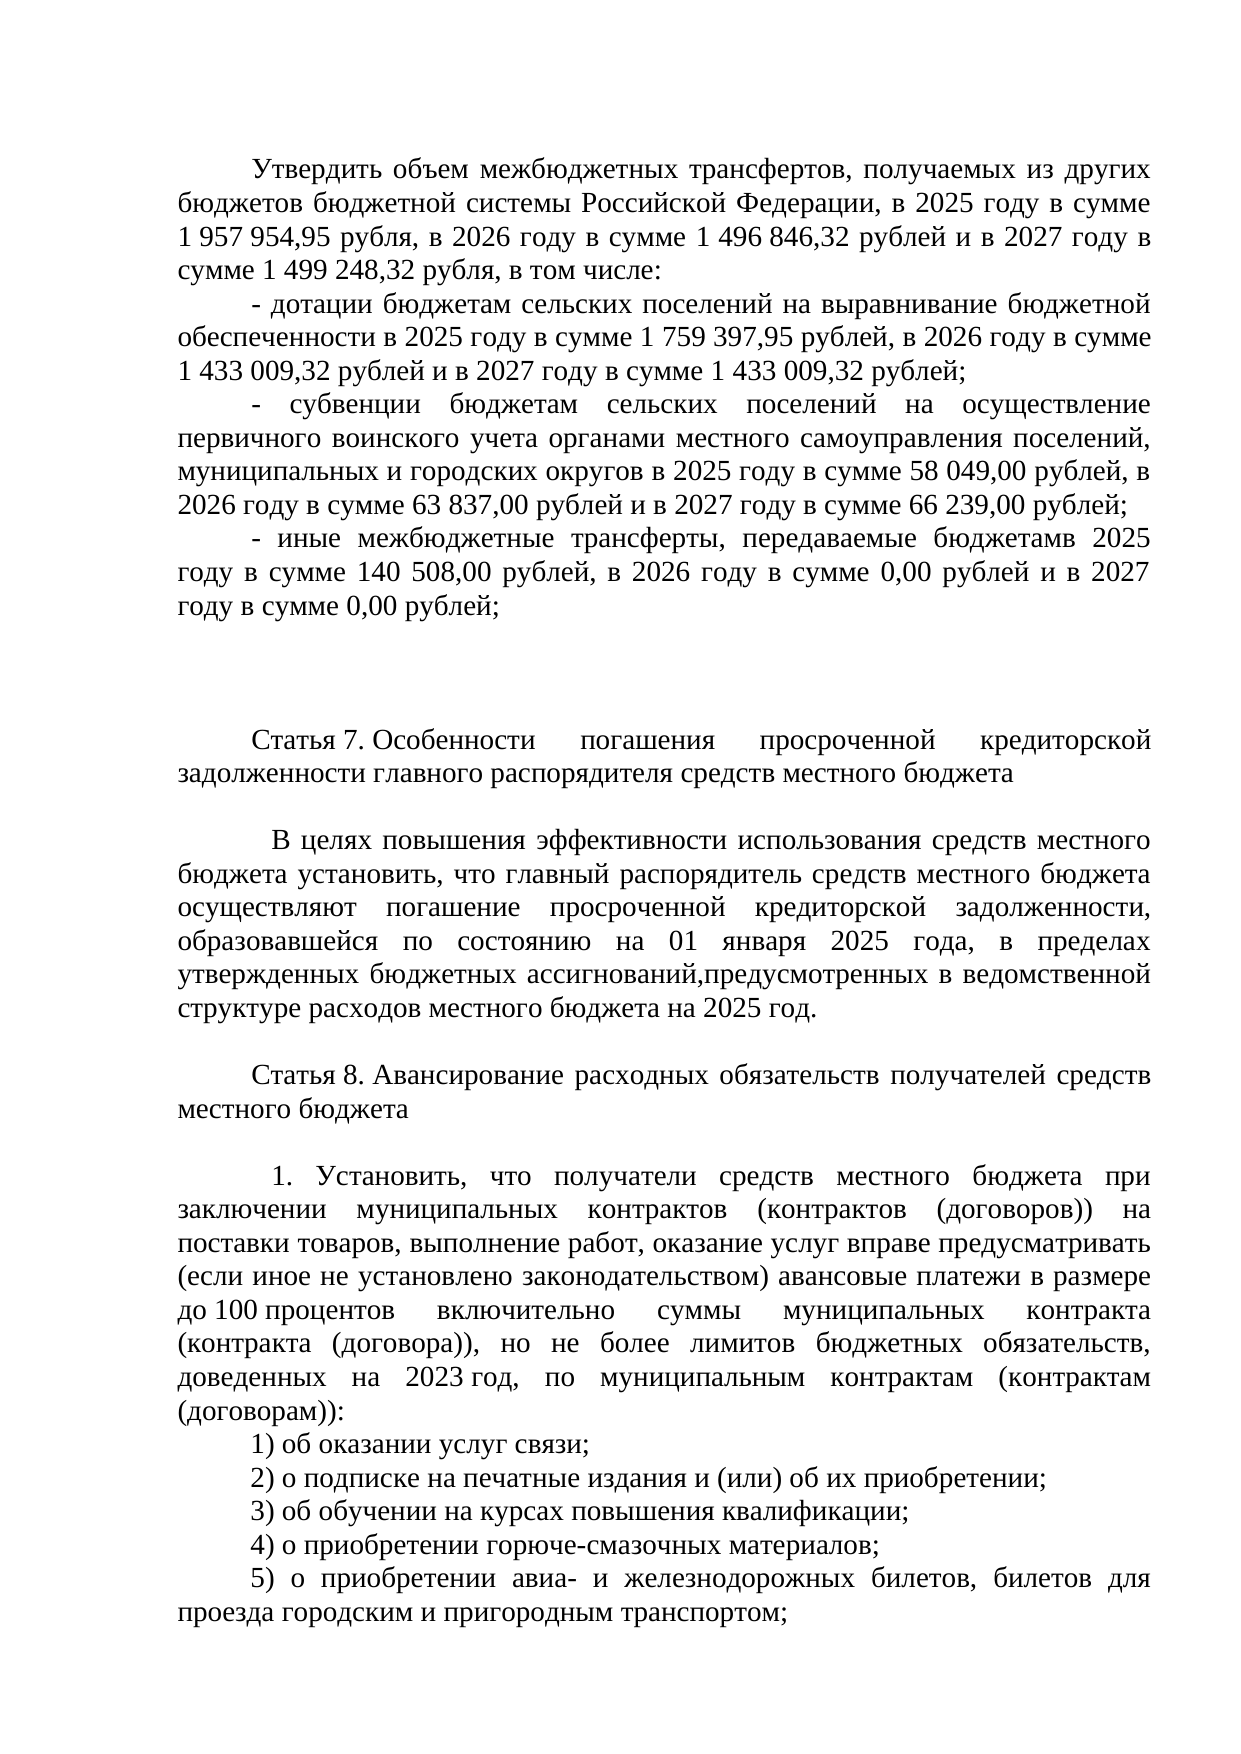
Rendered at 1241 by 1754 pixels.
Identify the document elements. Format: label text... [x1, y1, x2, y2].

text В целях повышения эффективности использования средств местного бюджета установить, что главный распорядитель средств местного бюджета осуществляют погашение просроченной кредиторской задолженности, образовавшейся по состоянию на 01 января 2025 года, в пределах утвержденных бюджетных ассигнований,предусмотренных в ведомственной структуре расходов местного бюджета на 2025 год. [177, 822, 1152, 1024]
text 1) об оказании услуг связи; [177, 1426, 1152, 1460]
text Статья 7. Особенности погашения просроченной кредиторской задолженности главного распорядителя средств местного бюджета [177, 722, 1152, 789]
text - иные межбюджетные трансферты, передаваемые бюджетамв 2025 году в сумме 140 508,00 рублей, в 2026 году в сумме 0,00 рублей и в 2027 году в сумме 0,00 рублей; [177, 521, 1152, 621]
text 5) о приобретении авиа- и железнодорожных билетов, билетов для проезда городским и пригородным транспортом; [177, 1560, 1152, 1627]
text Статья 8. Авансирование расходных обязательств получателей средств местного бюджета [177, 1057, 1152, 1124]
text - дотации бюджетам сельских поселений на выравнивание бюджетной обеспеченности в 2025 году в сумме 1 759 397,95 рублей, в 2026 году в сумме 1 433 009,32 рублей и в 2027 году в сумме 1 433 009,32 рублей; [177, 286, 1152, 386]
text 1. Установить, что получатели средств местного бюджета при заключении муниципальных контрактов (контрактов (договоров)) на поставки товаров, выполнение работ, оказание услуг вправе предусматривать (если иное не установлено законодательством) авансовые платежи в размере до 100 процентов включительно суммы муниципальных контракта (контракта (договора)), но не более лимитов бюджетных обязательств, доведенных на 2023 год, по муниципальным контрактам (контрактам (договорам)): [177, 1158, 1152, 1426]
text 4) о приобретении горюче-смазочных материалов; [177, 1527, 1152, 1560]
text Утвердить объем межбюджетных трансфертов, получаемых из других бюджетов бюджетной системы Российской Федерации, в 2025 году в сумме 1 957 954,95 рубля, в 2026 году в сумме 1 496 846,32 рублей и в 2027 году в сумме 1 499 248,32 рубля, в том числе: [177, 152, 1152, 286]
text 3) об обучении на курсах повышения квалификации; [177, 1493, 1152, 1527]
text - субвенции бюджетам сельских поселений на осуществление первичного воинского учета органами местного самоуправления поселений, муниципальных и городских округов в 2025 году в сумме 58 049,00 рублей, в 2026 году в сумме 63 837,00 рублей и в 2027 году в сумме 66 239,00 рублей; [177, 386, 1152, 521]
text 2) о подписке на печатные издания и (или) об их приобретении; [177, 1460, 1152, 1493]
